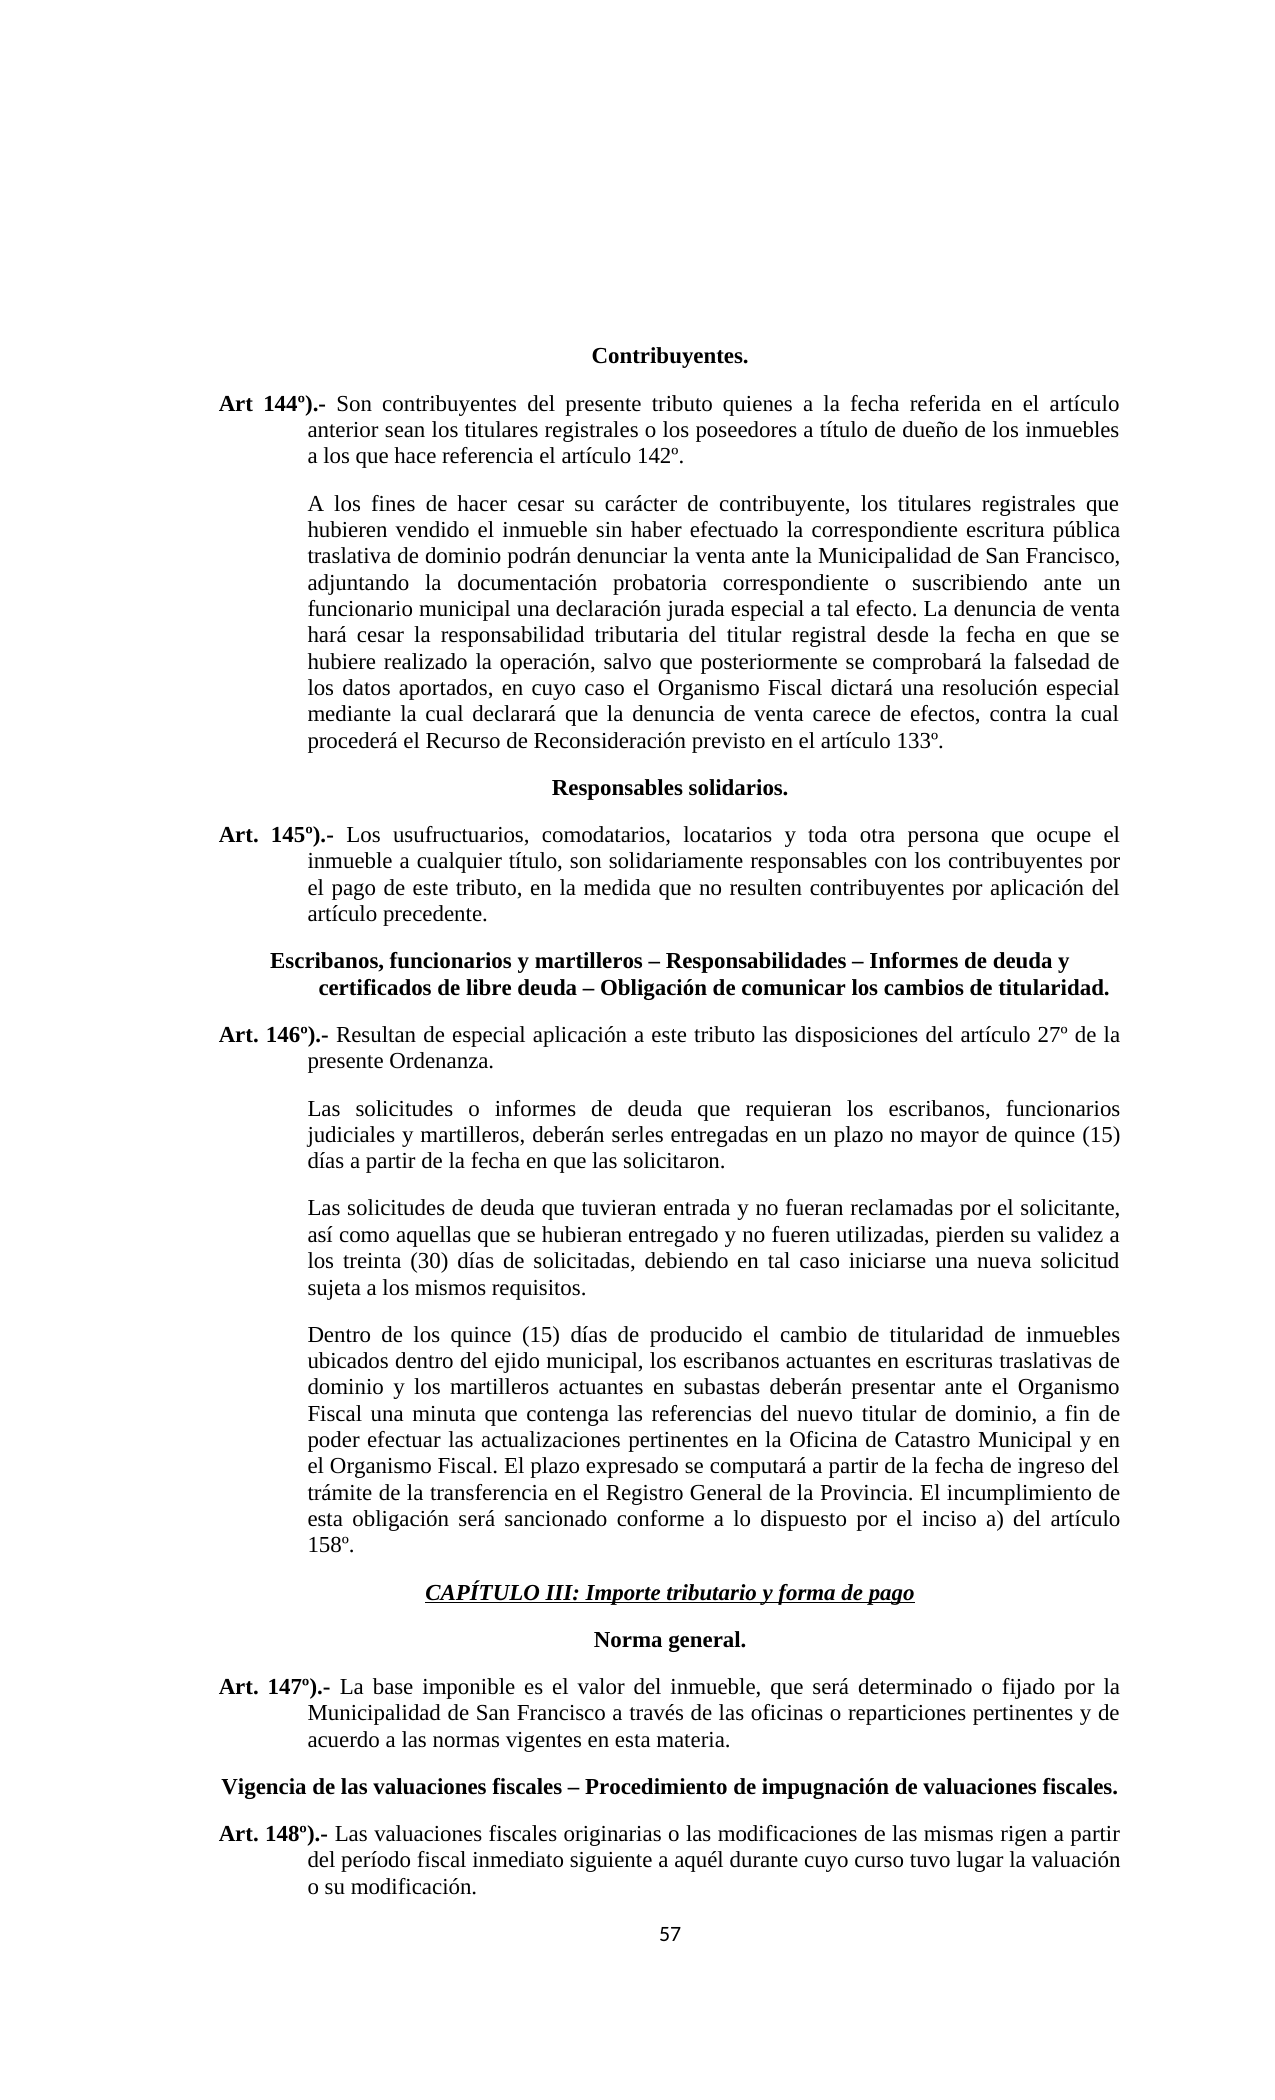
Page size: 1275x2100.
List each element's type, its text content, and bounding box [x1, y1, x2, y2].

text Art. 145º).- Los usufructuarios, comodatarios, locatarios y toda otra persona que ocupe el inmueble a cualquier título, son solidariamente responsables con los contribuyentes por el pago de este tributo, en la medida que no resulten contribuyentes por aplicación del artículo precedente. [218, 821, 1121, 927]
text Art. 148º).- Las valuaciones fiscales originarias o las modificaciones de las mismas rigen a partir del período fiscal inmediato siguiente a aquél durante cuyo curso tuvo lugar la valuación o su modificación. [218, 1820, 1121, 1899]
text CAPÍTULO III: Importe tributario y forma de pago [218, 1579, 1121, 1605]
text Responsables solidarios. [218, 774, 1121, 800]
text Contribuyentes. [218, 343, 1121, 369]
text Las solicitudes de deuda que tuvieran entrada y no fueran reclamadas por el solicitante, así como aquellas que se hubieran entregado y no fueren utilizadas, pierden su validez a los treinta (30) días de solicitadas, debiendo en tal caso iniciarse una nueva solicitud sujeta a los mismos requisitos. [307, 1194, 1121, 1300]
text Art 144º).- Son contribuyentes del presente tributo quienes a la fecha referida en el artículo anterior sean los titulares registrales o los poseedores a título de dueño de los inmuebles a los que hace referencia el artículo 142º. [218, 390, 1121, 469]
text Art. 147º).- La base imponible es el valor del inmueble, que será determinado o fijado por la Municipalidad de San Francisco a través de las oficinas o reparticiones pertinentes y de acuerdo a las normas vigentes en esta materia. [218, 1673, 1121, 1752]
text Norma general. [218, 1626, 1121, 1652]
text Dentro de los quince (15) días de producido el cambio de titularidad de inmuebles ubicados dentro del ejido municipal, los escribanos actuantes en escrituras traslativas de dominio y los martilleros actuantes en subastas deberán presentar ante el Organismo Fiscal una minuta que contenga las referencias del nuevo titular de dominio, a fin de poder efectuar las actualizaciones pertinentes en la Oficina de Catastro Municipal y en el Organismo Fiscal. El plazo expresado se computará a partir de la fecha de ingreso del trámite de la transferencia en el Registro General de la Provincia. El incumplimiento de esta obligación será sancionado conforme a lo dispuesto por el inciso a) del artículo 158º. [307, 1321, 1121, 1558]
text Escribanos, funcionarios y martilleros – Responsabilidades – Informes de deuda y certificados de libre deuda – Obligación de comunicar los cambios de titularidad. [218, 947, 1121, 1000]
text A los fines de hacer cesar su carácter de contribuyente, los titulares registrales que hubieren vendido el inmueble sin haber efectuado la correspondiente escritura pública traslativa de dominio podrán denunciar la venta ante la Municipalidad de San Francisco, adjuntando la documentación probatoria correspondiente o suscribiendo ante un funcionario municipal una declaración jurada especial a tal efecto. La denuncia de venta hará cesar la responsabilidad tributaria del titular registral desde la fecha en que se hubiere realizado la operación, salvo que posteriormente se comprobará la falsedad de los datos aportados, en cuyo caso el Organismo Fiscal dictará una resolución especial mediante la cual declarará que la denuncia de venta carece de efectos, contra la cual procederá el Recurso de Reconsideración previsto en el artículo 133º. [307, 490, 1121, 753]
text Las solicitudes o informes de deuda que requieran los escribanos, funcionarios judiciales y martilleros, deberán serles entregadas en un plazo no mayor de quince (15) días a partir de la fecha en que las solicitaron. [307, 1094, 1121, 1174]
text Art. 146º).- Resultan de especial aplicación a este tributo las disposiciones del artículo 27º de la presente Ordenanza. [218, 1021, 1121, 1074]
text Vigencia de las valuaciones fiscales – Procedimiento de impugnación de valuaciones fiscales. [218, 1773, 1121, 1799]
